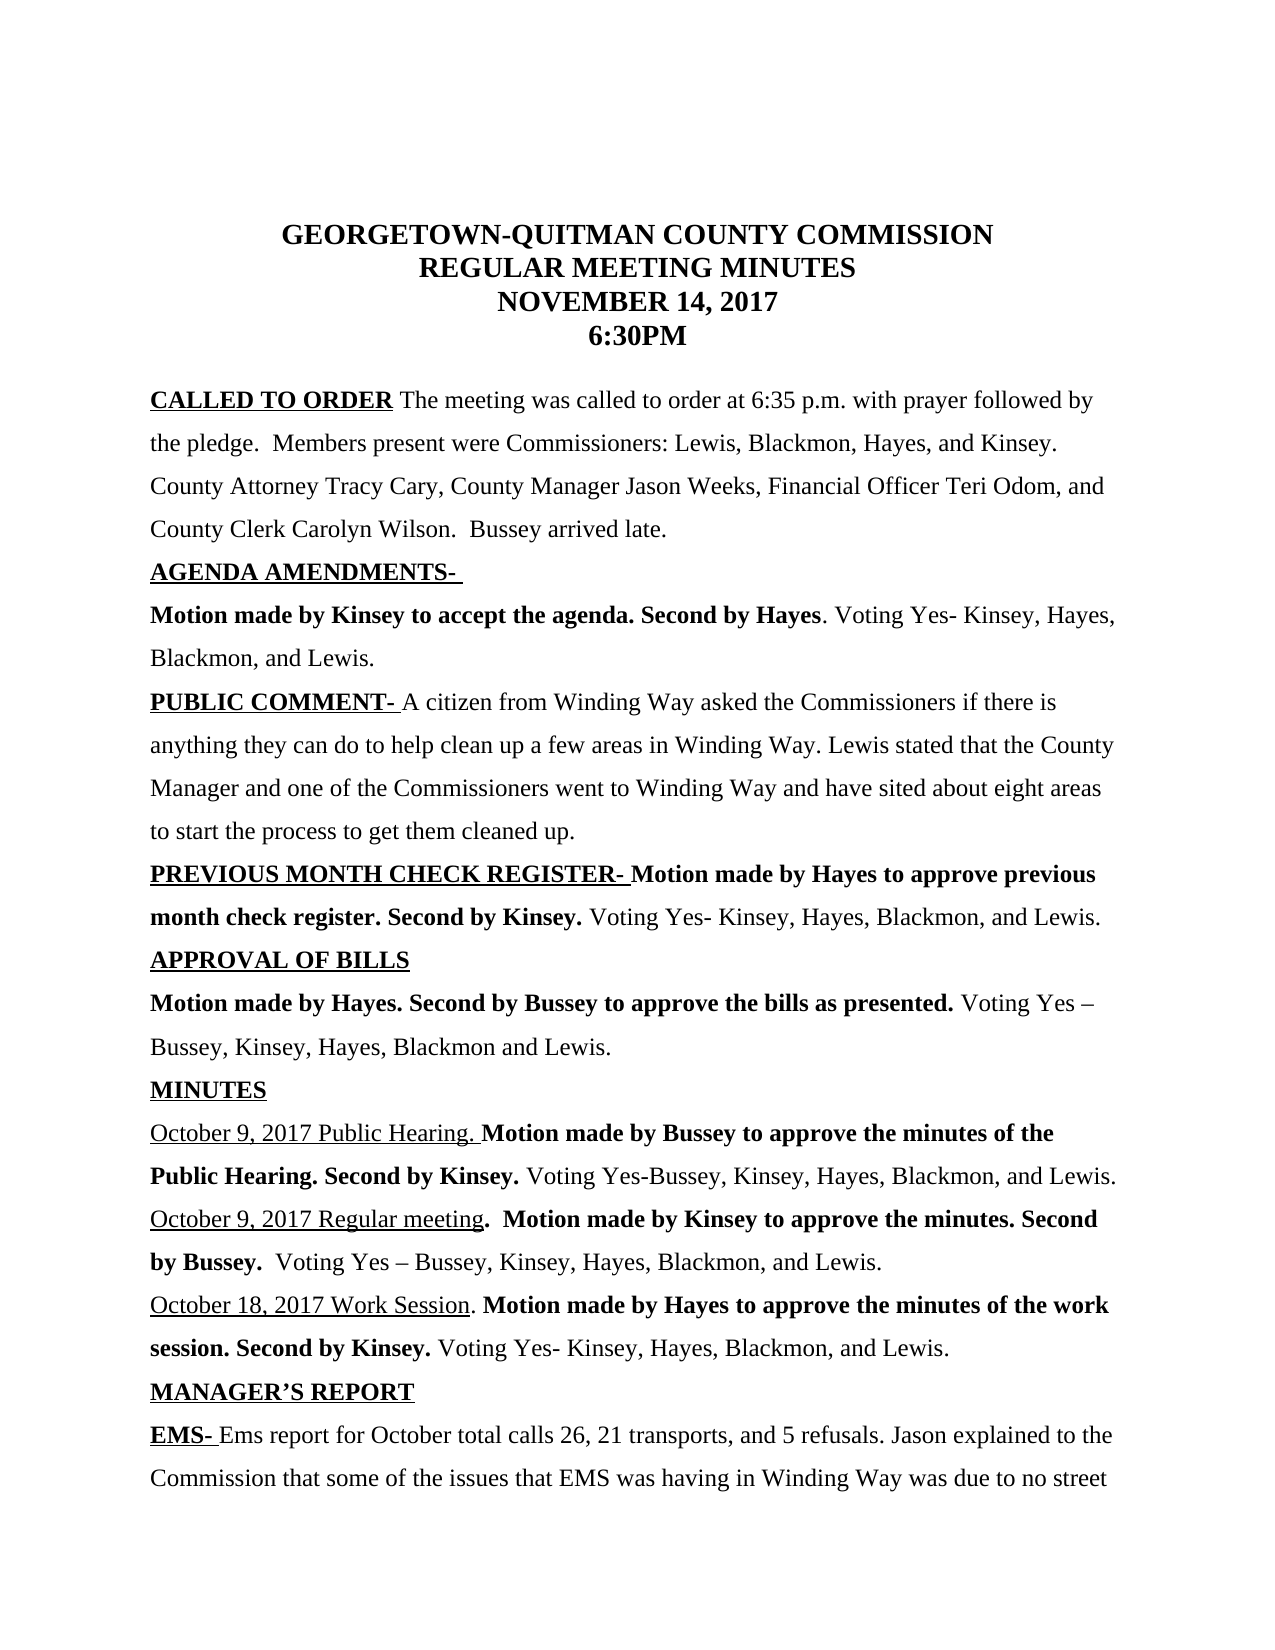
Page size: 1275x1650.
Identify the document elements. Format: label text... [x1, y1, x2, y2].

text PREVIOUS MONTH CHECK REGISTER- Motion made by Hayes to approve previous month check register. Second by Kinsey. Voting Yes- Kinsey, Hayes, Blackmon, and Lewis. [150, 859, 1125, 931]
text Motion made by Kinsey to accept the agenda. Second by Hayes. Voting Yes- Kinsey, Hayes, Blackmon, and Lewis. [150, 600, 1125, 672]
text APPROVAL OF BILLS [150, 945, 1125, 974]
text 6:30PM [150, 318, 1125, 351]
text AGENDA AMENDMENTS- [150, 557, 1125, 586]
text CALLED TO ORDER The meeting was called to order at 6:35 p.m. with prayer followed by the pledge. Members present were Commissioners: Lewis, Blackmon, Hayes, and Kinsey. County Attorney Tracy Cary, County Manager Jason Weeks, Financial Officer Teri Odom, and County Clerk Carolyn Wilson. Bussey arrived late. [150, 385, 1125, 543]
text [150, 1420, 1125, 1492]
text MINUTES [150, 1075, 1125, 1103]
text October 9, 2017 Regular meeting. Motion made by Kinsey to approve the minutes. Second by Bussey. Voting Yes – Bussey, Kinsey, Hayes, Blackmon, and Lewis. [150, 1204, 1125, 1276]
text October 18, 2017 Work Session. Motion made by Hayes to approve the minutes of the work session. Second by Kinsey. Voting Yes- Kinsey, Hayes, Blackmon, and Lewis. [150, 1290, 1125, 1362]
text REGULAR MEETING MINUTES [150, 251, 1125, 284]
text NOVEMBER 14, 2017 [150, 284, 1125, 318]
text Motion made by Hayes. Second by Bussey to approve the bills as presented. Voting Yes – Bussey, Kinsey, Hayes, Blackmon and Lewis. [150, 988, 1125, 1060]
text GEORGETOWN-QUITMAN COUNTY COMMISSION [150, 217, 1125, 251]
text October 9, 2017 Public Hearing. Motion made by Bussey to approve the minutes of the Public Hearing. Second by Kinsey. Voting Yes-Bussey, Kinsey, Hayes, Blackmon, and Lewis. [150, 1118, 1125, 1190]
text PUBLIC COMMENT- A citizen from Winding Way asked the Commissioners if there is anything they can do to help clean up a few areas in Winding Way. Lewis stated that the County Manager and one of the Commissioners went to Winding Way and have sited about eight areas to start the process to get them cleaned up. [150, 687, 1125, 845]
text MANAGER’S REPORT [150, 1377, 1125, 1405]
